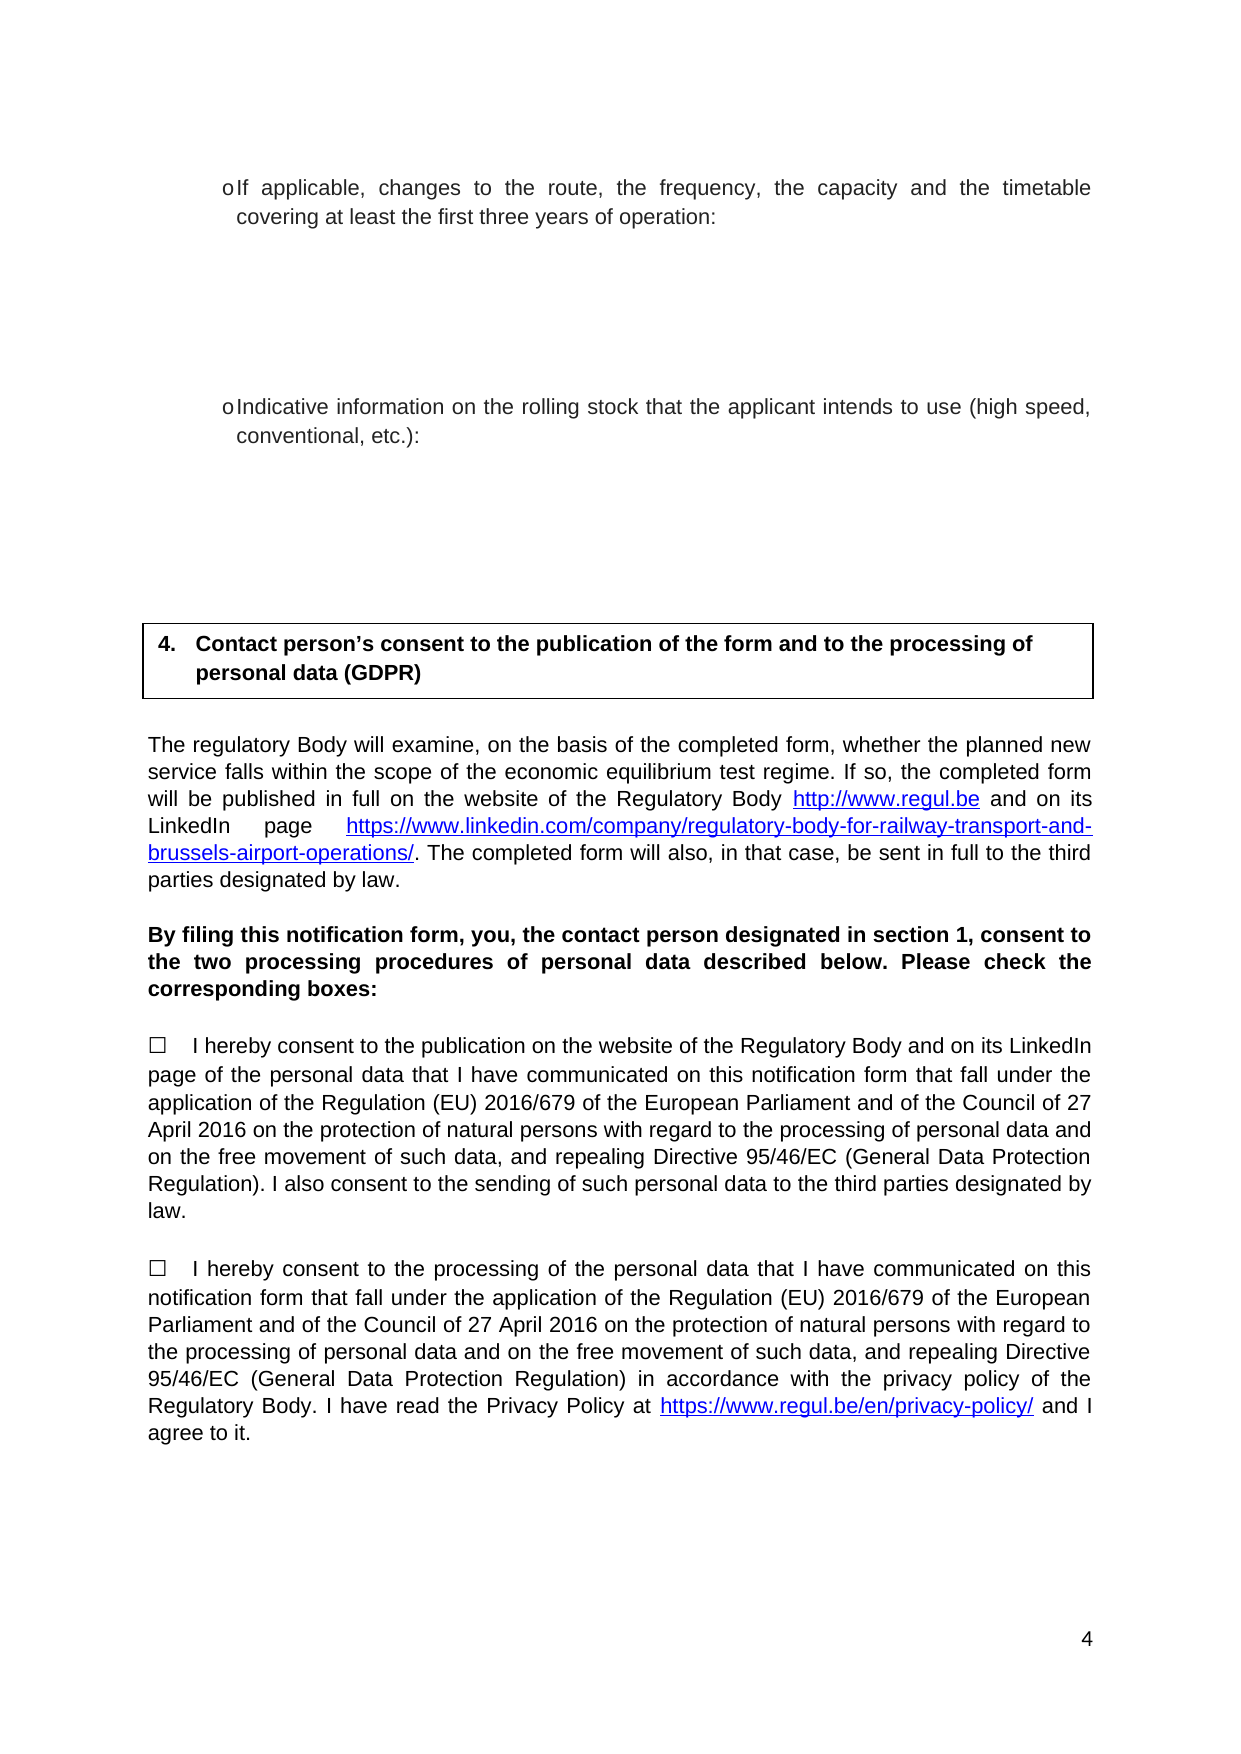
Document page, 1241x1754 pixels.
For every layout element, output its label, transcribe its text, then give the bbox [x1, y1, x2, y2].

text The regulatory Body will examine, on the basis of the completed form, whether the planned new service falls within the scope of the economic equilibrium test regime. If so, the completed form will be published in full on the website of the Regulatory Body http://www.regul.be and on its LinkedIn page https://www.linkedin.com/company/regulatory-body-for-railway-transport-and-brussels-airport-operations/. The completed form will also, in that case, be sent in full to the third parties designated by law. [148, 731, 1093, 893]
text I hereby consent to the processing of the personal data that I have communicated on this notification form that fall under the application of the Regulation (EU) 2016/679 of the European Parliament and of the Council of 27 April 2016 on the protection of natural persons with regard to the processing of personal data and on the free movement of such data, and repealing Directive 95/46/EC (General Data Protection Regulation) in accordance with the privacy policy of the Regulatory Body. I have read the Privacy Policy at https://www.regul.be/en/privacy-policy/ and I agree to it. [148, 1253, 1093, 1446]
text I hereby consent to the publication on the website of the Regulatory Body and on its LinkedIn page of the personal data that I have communicated on this notification form that fall under the application of the Regulation (EU) 2016/679 of the European Parliament and of the Council of 27 April 2016 on the protection of natural persons with regard to the processing of personal data and on the free movement of such data, and repealing Directive 95/46/EC (General Data Protection Regulation). I also consent to the sending of such personal data to the third parties designated by law. [148, 1031, 1093, 1223]
text By filing this notification form, you, the contact person designated in section 1, consent to the two processing procedures of personal data described below. Please check the corresponding boxes: [148, 922, 1093, 1001]
list Indicative information on the rolling stock that the applicant intends to use (high speed, conventional, etc.): [221, 394, 1093, 448]
list If applicable, changes to the route, the frequency, the capacity and the timetable covering at least the first three years of operation: [221, 175, 1093, 229]
